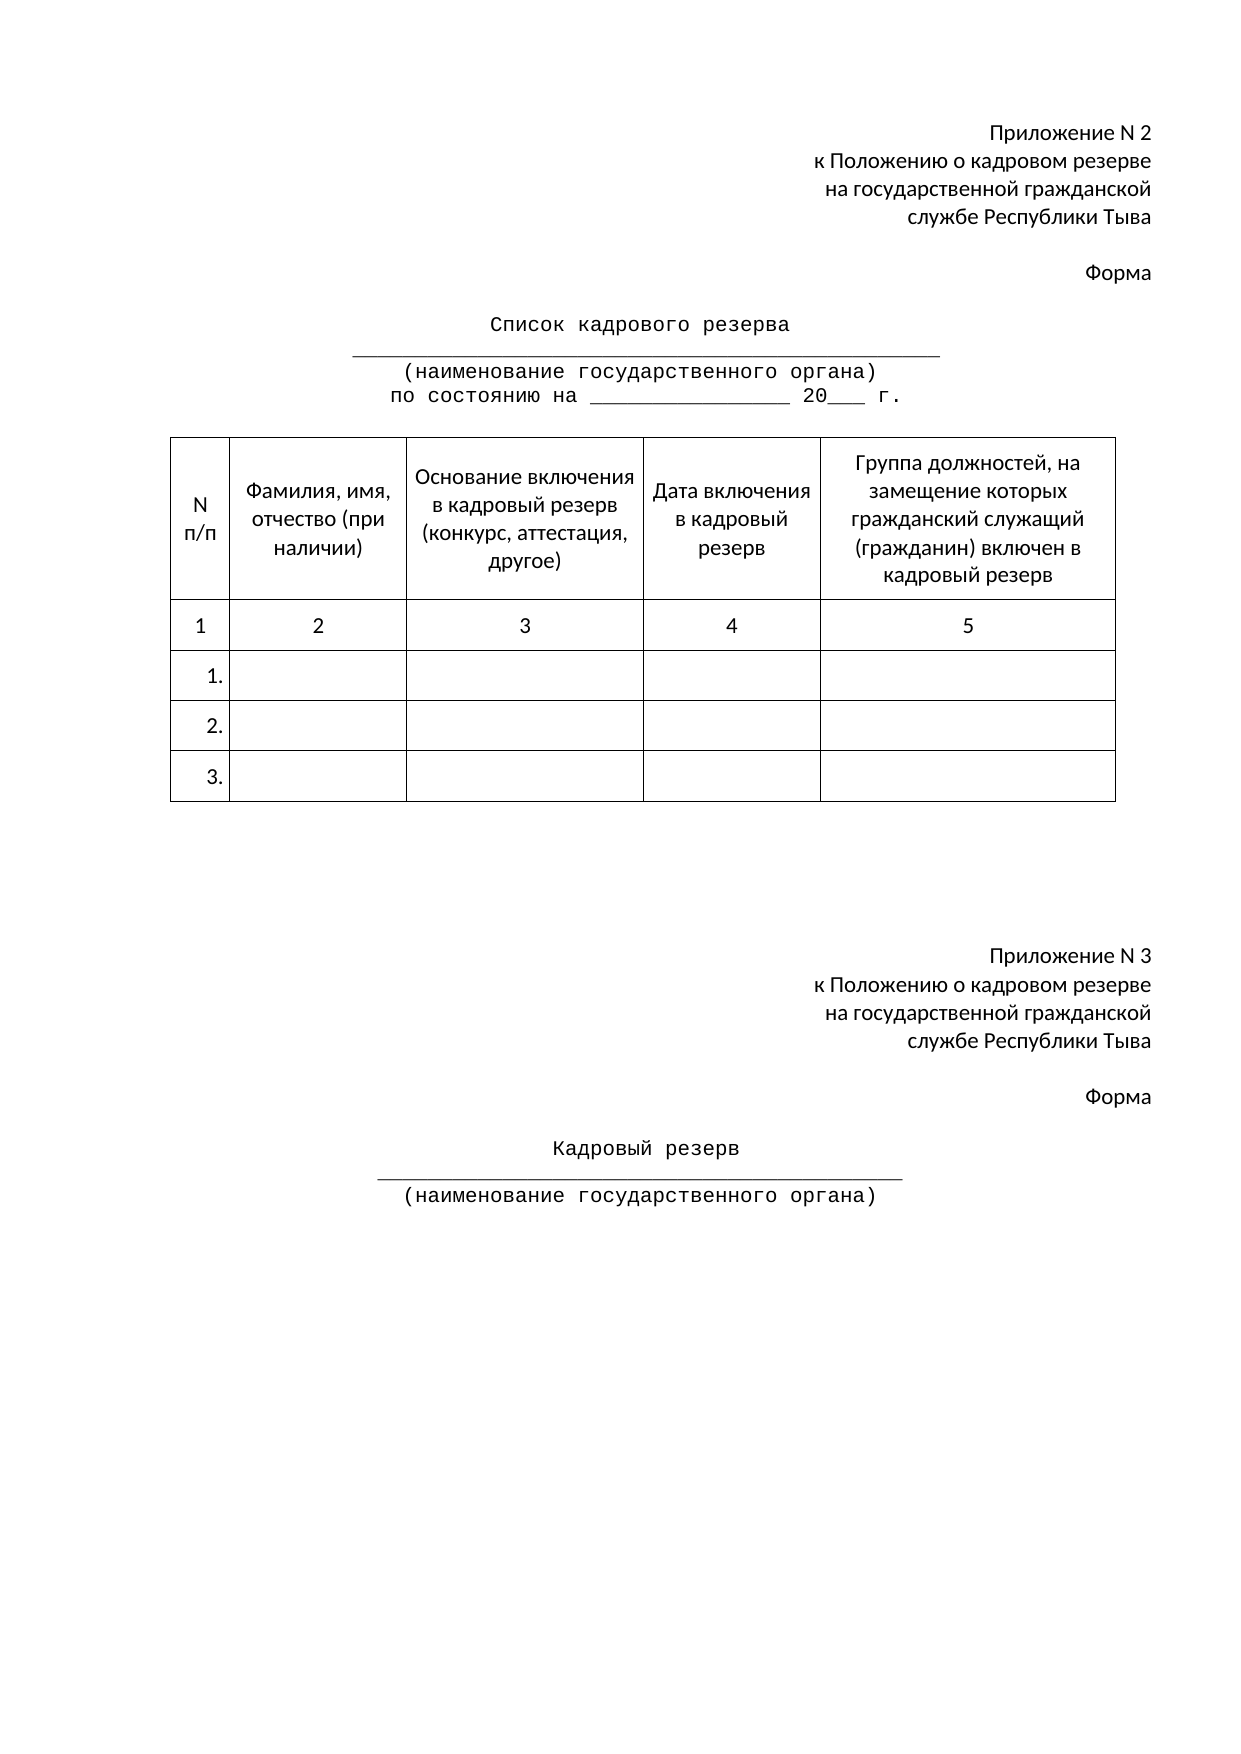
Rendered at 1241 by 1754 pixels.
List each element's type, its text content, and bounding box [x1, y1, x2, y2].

table_cell [644, 701, 820, 750]
table_cell 5 [821, 600, 1115, 649]
table_cell 2. [171, 701, 229, 750]
text на государственной гражданской [177, 998, 1152, 1026]
table_cell 1 [171, 600, 229, 649]
text службе Республики Тыва [177, 1026, 1152, 1054]
table_header Фамилия, имя, отчество (при наличии) [230, 438, 406, 599]
table_cell [230, 701, 406, 750]
text Список кадрового резерва [177, 314, 1152, 338]
text службе Республики Тыва [177, 202, 1152, 230]
table_header Группа должностей, на замещение которых гражданский служащий (гражданин) включен в кадровый резерв [821, 438, 1115, 599]
table_cell [821, 651, 1115, 700]
text _______________________________________________ [177, 338, 1152, 362]
table_cell 2 [230, 600, 406, 649]
text Приложение N 2 [177, 118, 1152, 146]
text Приложение N 3 [177, 942, 1152, 970]
text __________________________________________ [177, 1161, 1152, 1185]
text к Положению о кадровом резерве [177, 146, 1152, 174]
table_cell [407, 651, 643, 700]
table_cell [821, 701, 1115, 750]
table_cell [644, 751, 820, 801]
table_header N п/п [171, 438, 229, 599]
text Кадровый резерв [177, 1138, 1152, 1161]
table_cell 4 [644, 600, 820, 649]
table_cell 1. [171, 651, 229, 700]
text (наименование государственного органа) [177, 1185, 1152, 1209]
text Форма [177, 1082, 1152, 1110]
table_cell [644, 651, 820, 700]
table_cell [407, 751, 643, 801]
table_header Дата включения в кадровый резерв [644, 438, 820, 599]
table_cell [821, 751, 1115, 801]
text к Положению о кадровом резерве [177, 970, 1152, 998]
text Форма [177, 258, 1152, 286]
text (наименование государственного органа) [177, 362, 1152, 385]
text по состоянию на ________________ 20___ г. [177, 385, 1152, 409]
table_cell 3 [407, 600, 643, 649]
table_cell [407, 701, 643, 750]
table_cell 3. [171, 751, 229, 801]
table_header Основание включения в кадровый резерв (конкурс, аттестация, другое) [407, 438, 643, 599]
table_cell [230, 651, 406, 700]
text на государственной гражданской [177, 174, 1152, 202]
table_cell [230, 751, 406, 801]
